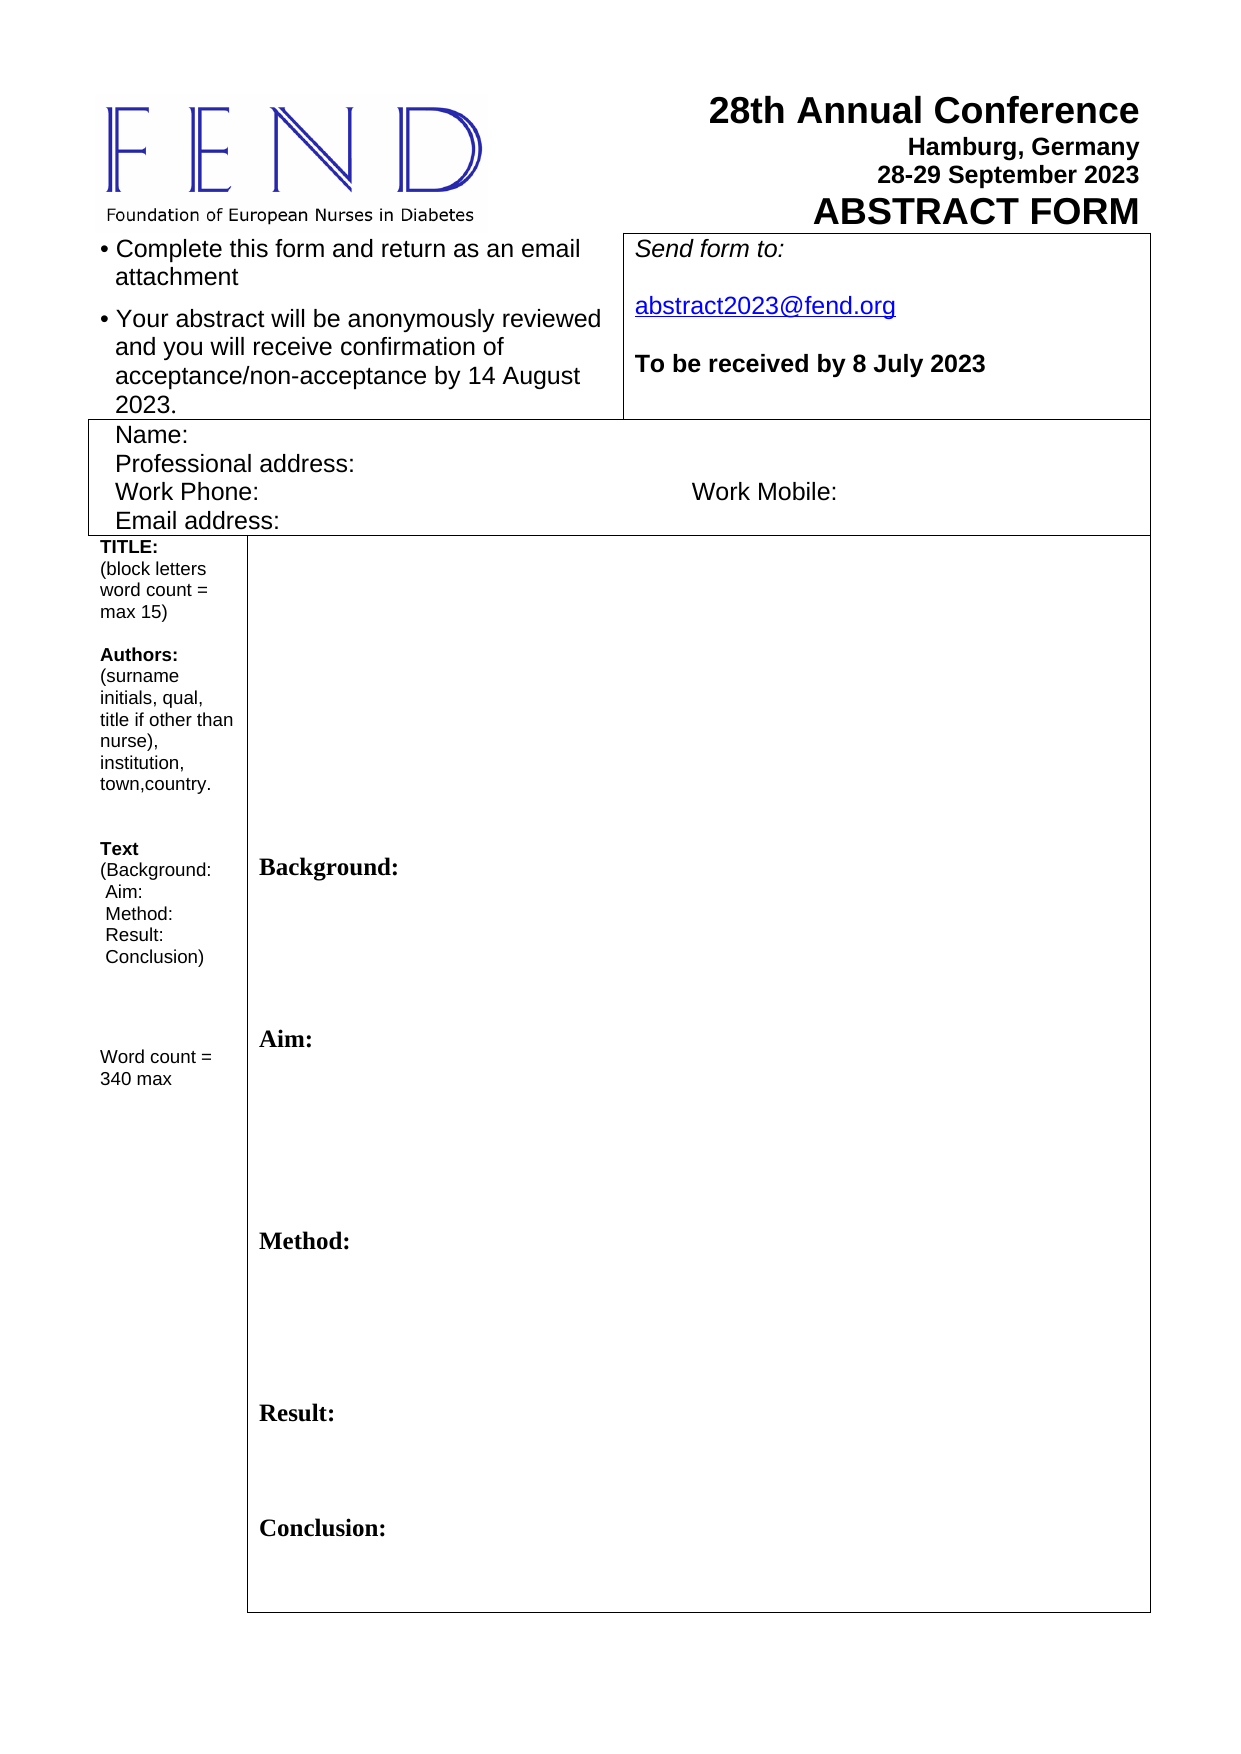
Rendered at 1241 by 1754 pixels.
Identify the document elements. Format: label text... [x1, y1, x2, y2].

table_header 28th Annual Conference Hamburg, Germany 28-29 September 2023 ABSTRACT FORM [623, 89, 1151, 233]
table_cell Name: Professional address: Work Phone: Work Mobile: Email address: [89, 420, 1150, 535]
table_cell TITLE: (block letters word count = max 15) Authors: (surname initials, qual, title if other than nurse), institution, town,country. Text (Background: Aim: Method: Result: Conclusion) Word count = 340 max [89, 536, 247, 1612]
table_cell Background: Aim: Method: Result: Conclusion: [248, 536, 1150, 1612]
table_cell • Complete this form and return as an email attachment • Your abstract will be anonymously reviewed and you will receive confirmation of acceptance/non-acceptance by 14 August 2023. [89, 233, 623, 419]
table_header [89, 89, 623, 233]
table_cell Send form to: abstract2023@fend.org To be received by 8 July 2023 [624, 234, 1150, 419]
picture [94, 94, 489, 233]
